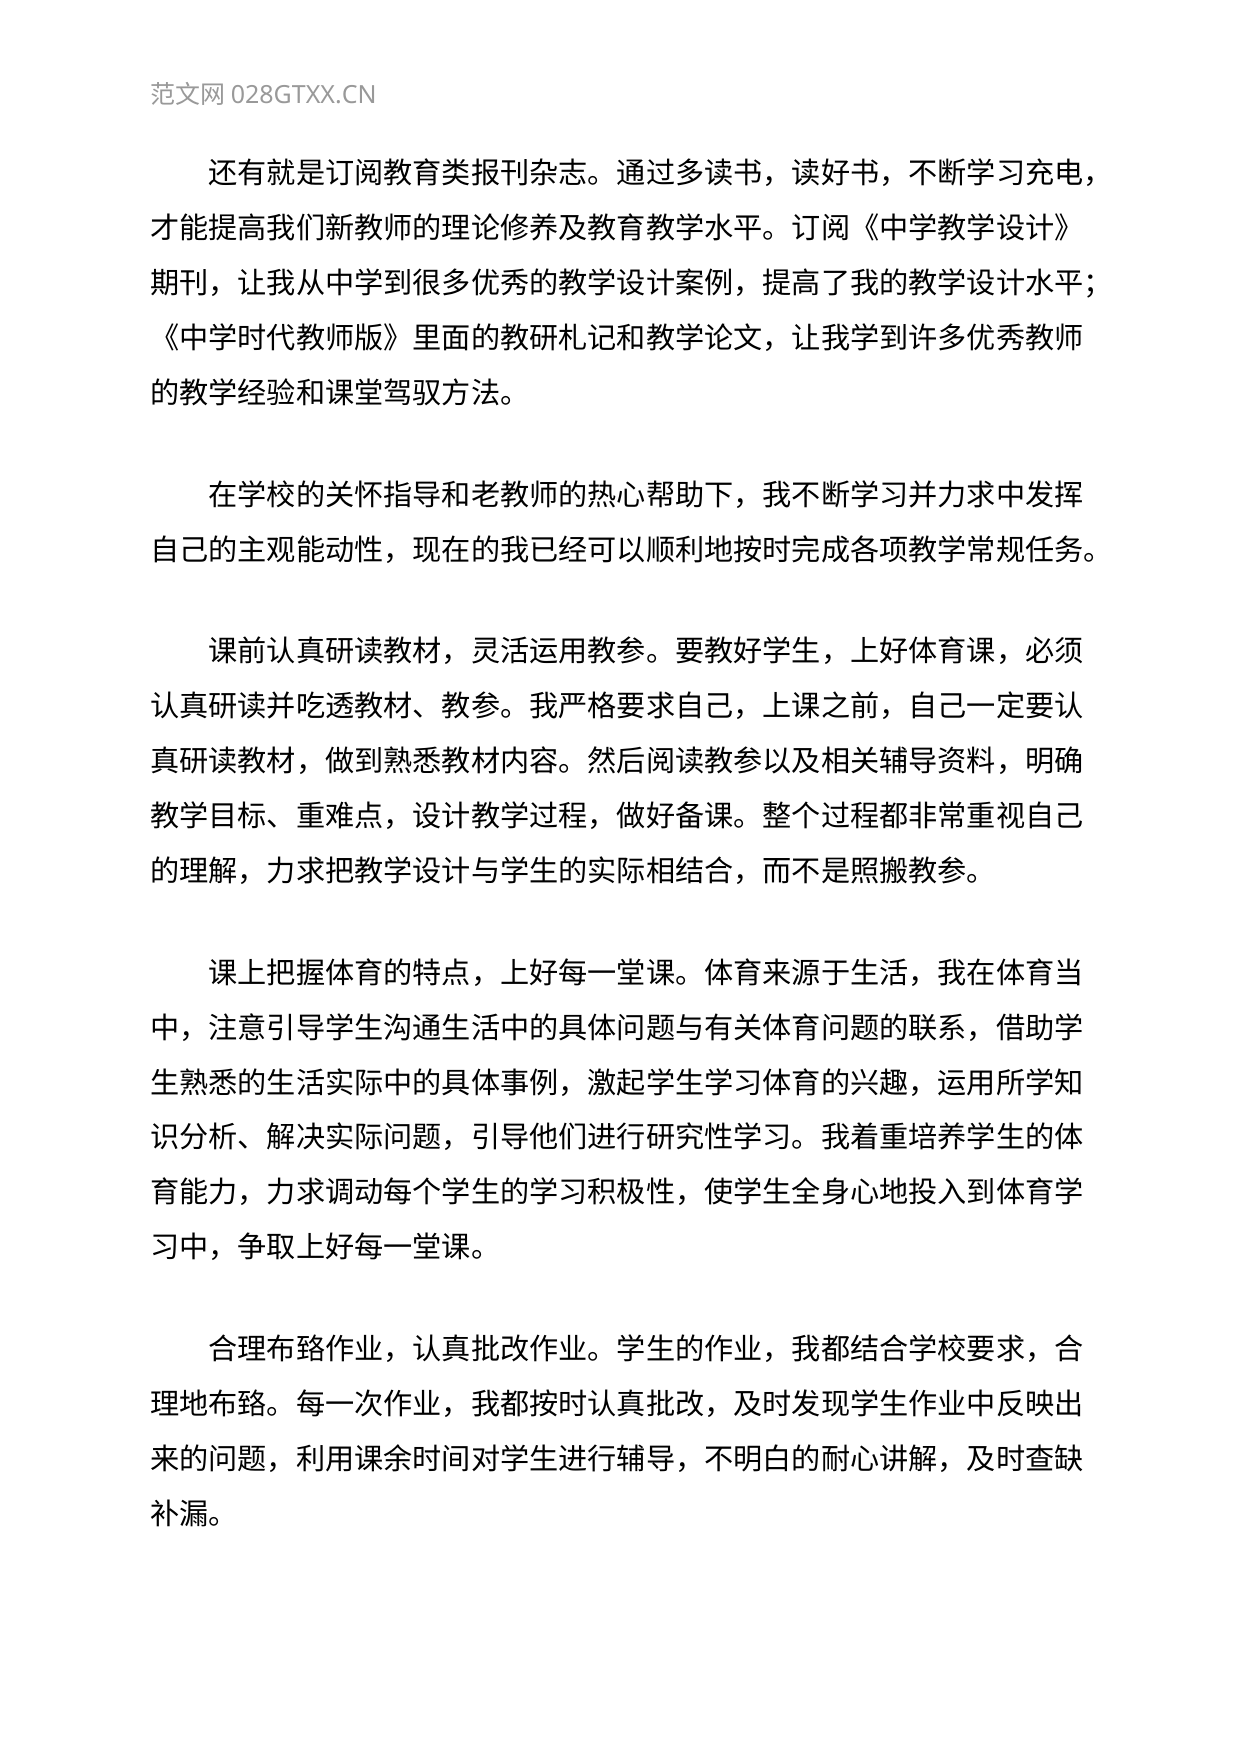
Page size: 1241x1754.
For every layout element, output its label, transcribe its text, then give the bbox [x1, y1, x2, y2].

text 合理布臵作业，认真批改作业。学生的作业，我都结合学校要求，合理地布臵。每一次作业，我都按时认真批改，及时发现学生作业中反映出来的问题，利用课余时间对学生进行辅导，不明白的耐心讲解，及时查缺补漏。 [150, 1326, 1090, 1533]
text 在学校的关怀指导和老教师的热心帮助下，我不断学习并力求中发挥自己的主观能动性，现在的我已经可以顺利地按时完成各项教学常规任务。 [150, 471, 1090, 568]
text 还有就是订阅教育类报刊杂志。通过多读书，读好书，不断学习充电，才能提高我们新教师的理论修养及教育教学水平。订阅《中学教学设计》期刊，让我从中学到很多优秀的教学设计案例，提高了我的教学设计水平；《中学时代教师版》里面的教研札记和教学论文，让我学到许多优秀教师的教学经验和课堂驾驭方法。 [150, 150, 1090, 412]
text 课上把握体育的特点，上好每一堂课。体育来源于生活，我在体育当中，注意引导学生沟通生活中的具体问题与有关体育问题的联系，借助学生熟悉的生活实际中的具体事例，激起学生学习体育的兴趣，运用所学知识分析、解决实际问题，引导他们进行研究性学习。我着重培养学生的体育能力，力求调动每个学生的学习积极性，使学生全身心地投入到体育学习中，争取上好每一堂课。 [150, 949, 1090, 1266]
text 课前认真研读教材，灵活运用教参。要教好学生，上好体育课，必须认真研读并吃透教材、教参。我严格要求自己，上课之前，自己一定要认真研读教材，做到熟悉教材内容。然后阅读教参以及相关辅导资料，明确教学目标、重难点，设计教学过程，做好备课。整个过程都非常重视自己的理解，力求把教学设计与学生的实际相结合，而不是照搬教参。 [150, 628, 1090, 890]
